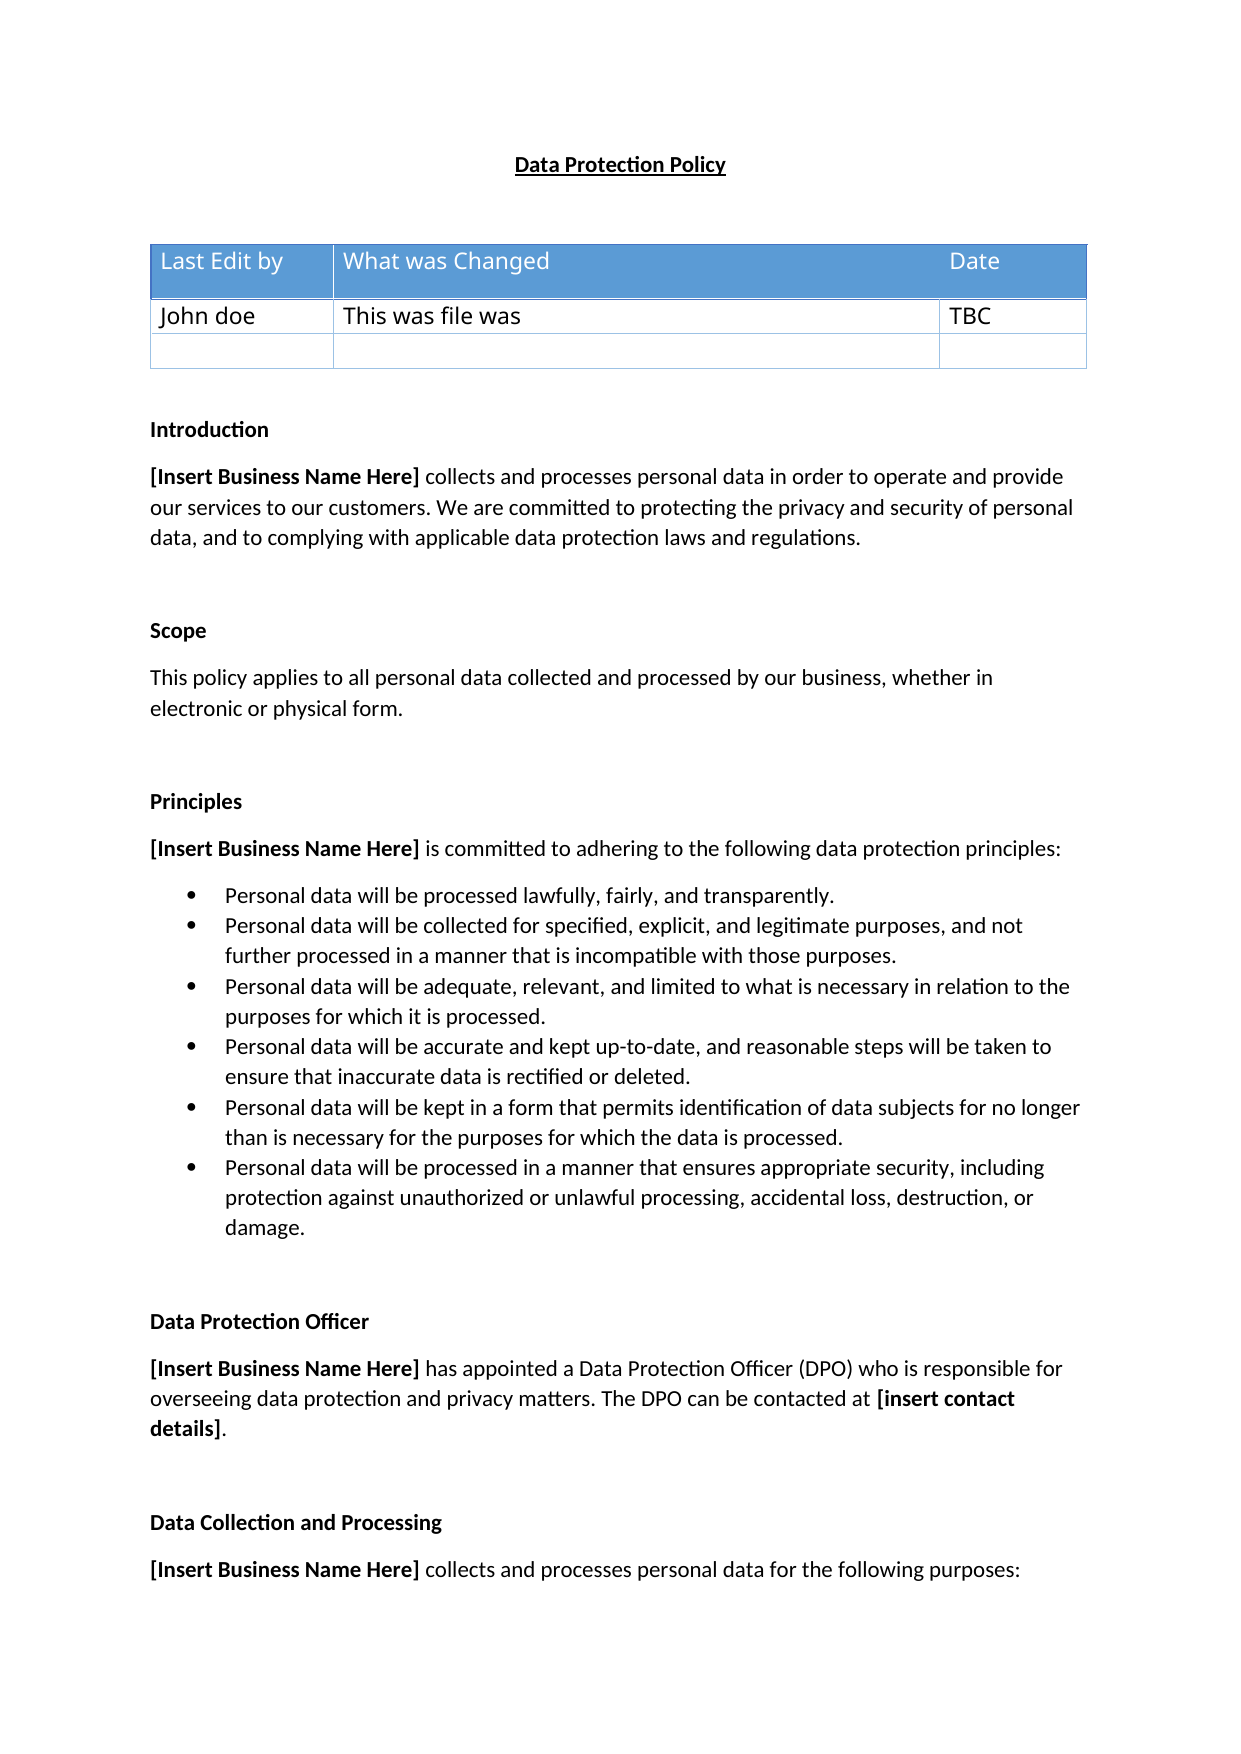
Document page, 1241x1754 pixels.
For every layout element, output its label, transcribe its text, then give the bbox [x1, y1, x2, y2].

text [Insert Business Name Here] collects and processes personal data in order to operate and provide our services to our customers. We are committed to protecting the privacy and security of personal data, and to complying with applicable data protection laws and regulations. [150, 462, 1090, 551]
table_header What was Changed [334, 245, 940, 298]
text Data Protection Policy [150, 150, 1090, 178]
text Scope [150, 617, 1090, 645]
table_cell [151, 334, 333, 368]
list Personal data will be processed lawfully, fairly, and transparently. [187, 881, 1090, 909]
table_cell [940, 334, 1086, 368]
table_header Last Edit by [152, 245, 333, 298]
list Personal data will be adequate, relevant, and limited to what is necessary in relation to the purposes for which it is processed. [187, 972, 1090, 1030]
text This policy applies to all personal data collected and processed by our business, whether in electronic or physical form. [150, 663, 1090, 722]
table_cell John doe [151, 300, 333, 333]
list Personal data will be kept in a form that permits identification of data subjects for no longer than is necessary for the purposes for which the data is processed. [187, 1093, 1090, 1151]
table_header Date [940, 245, 1086, 298]
text Data Protection Officer [150, 1307, 1090, 1335]
text Principles [150, 787, 1090, 816]
table_cell TBC [940, 300, 1086, 333]
list Personal data will be processed in a manner that ensures appropriate security, including protection against unauthorized or unlawful processing, accidental loss, destruction, or damage. [187, 1153, 1090, 1242]
text Data Collection and Processing [150, 1508, 1090, 1536]
text [Insert Business Name Here] has appointed a Data Protection Officer (DPO) who is responsible for overseeing data protection and privacy matters. The DPO can be contacted at [insert contact details]. [150, 1354, 1090, 1443]
text Introduction [150, 416, 1090, 444]
text [Insert Business Name Here] collects and processes personal data for the following purposes: [150, 1555, 1090, 1583]
table_cell This was file was [334, 300, 939, 333]
table_cell [334, 334, 939, 368]
text [Insert Business Name Here] is committed to adhering to the following data protection principles: [150, 834, 1090, 862]
list Personal data will be accurate and kept up-to-date, and reasonable steps will be taken to ensure that inaccurate data is rectified or deleted. [187, 1032, 1090, 1091]
list Personal data will be collected for specified, explicit, and legitimate purposes, and not further processed in a manner that is incompatible with those purposes. [187, 911, 1090, 970]
